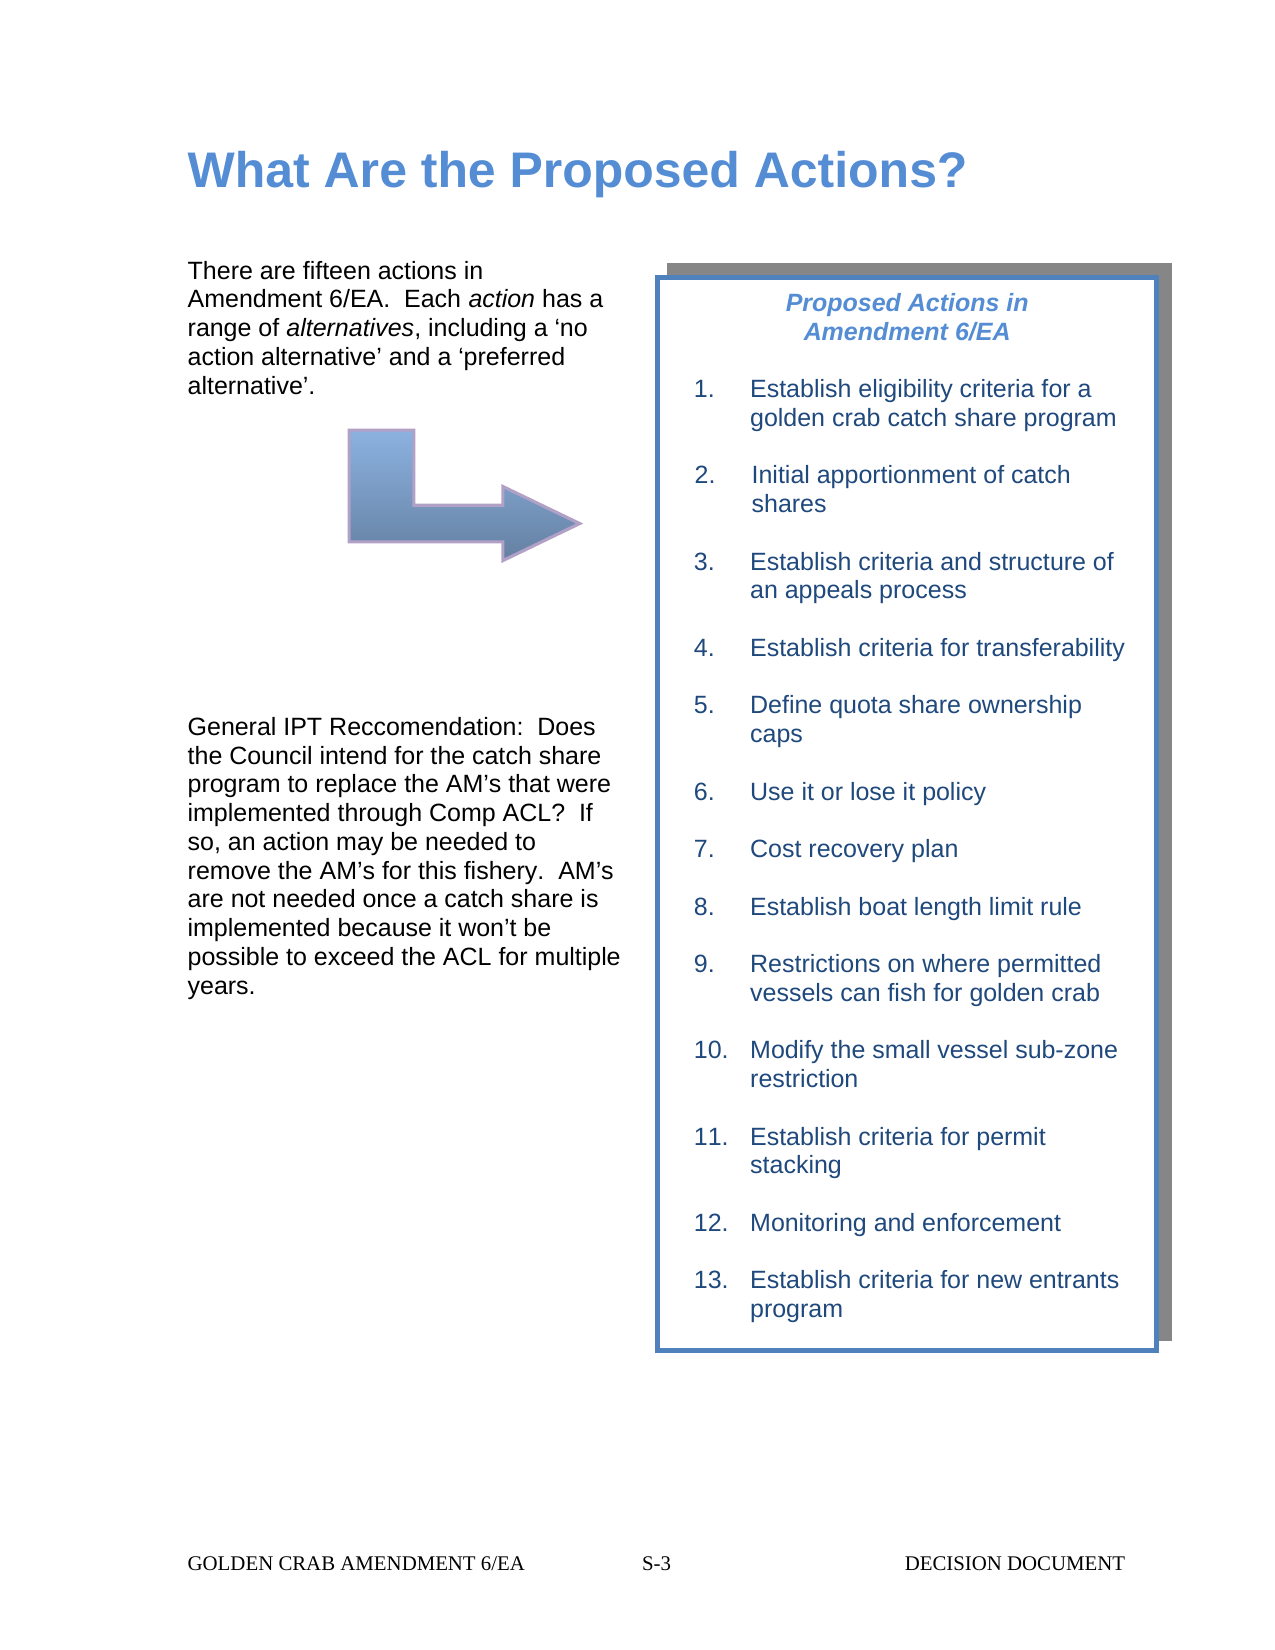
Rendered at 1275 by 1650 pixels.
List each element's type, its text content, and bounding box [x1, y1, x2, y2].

subtitle General IPT Reccomendation: Does the Council intend for the catch share program to replace the AM’s that were implemented through Comp ACL? If so, an action may be needed to remove the AM’s for this fishery. AM’s are not needed once a catch share is implemented because it won’t be possible to exceed the ACL for multiple years. Action 1. Establish eligibility criteria for a golden crab catch share program [187, 712, 655, 999]
list There are fifteen actions in Amendment 6/EA. Each action has a range of alternatives, including a ‘no action alternative’ and a ‘preferred alternative’. [187, 256, 1125, 399]
text What Are the Proposed Actions? [187, 141, 1125, 198]
